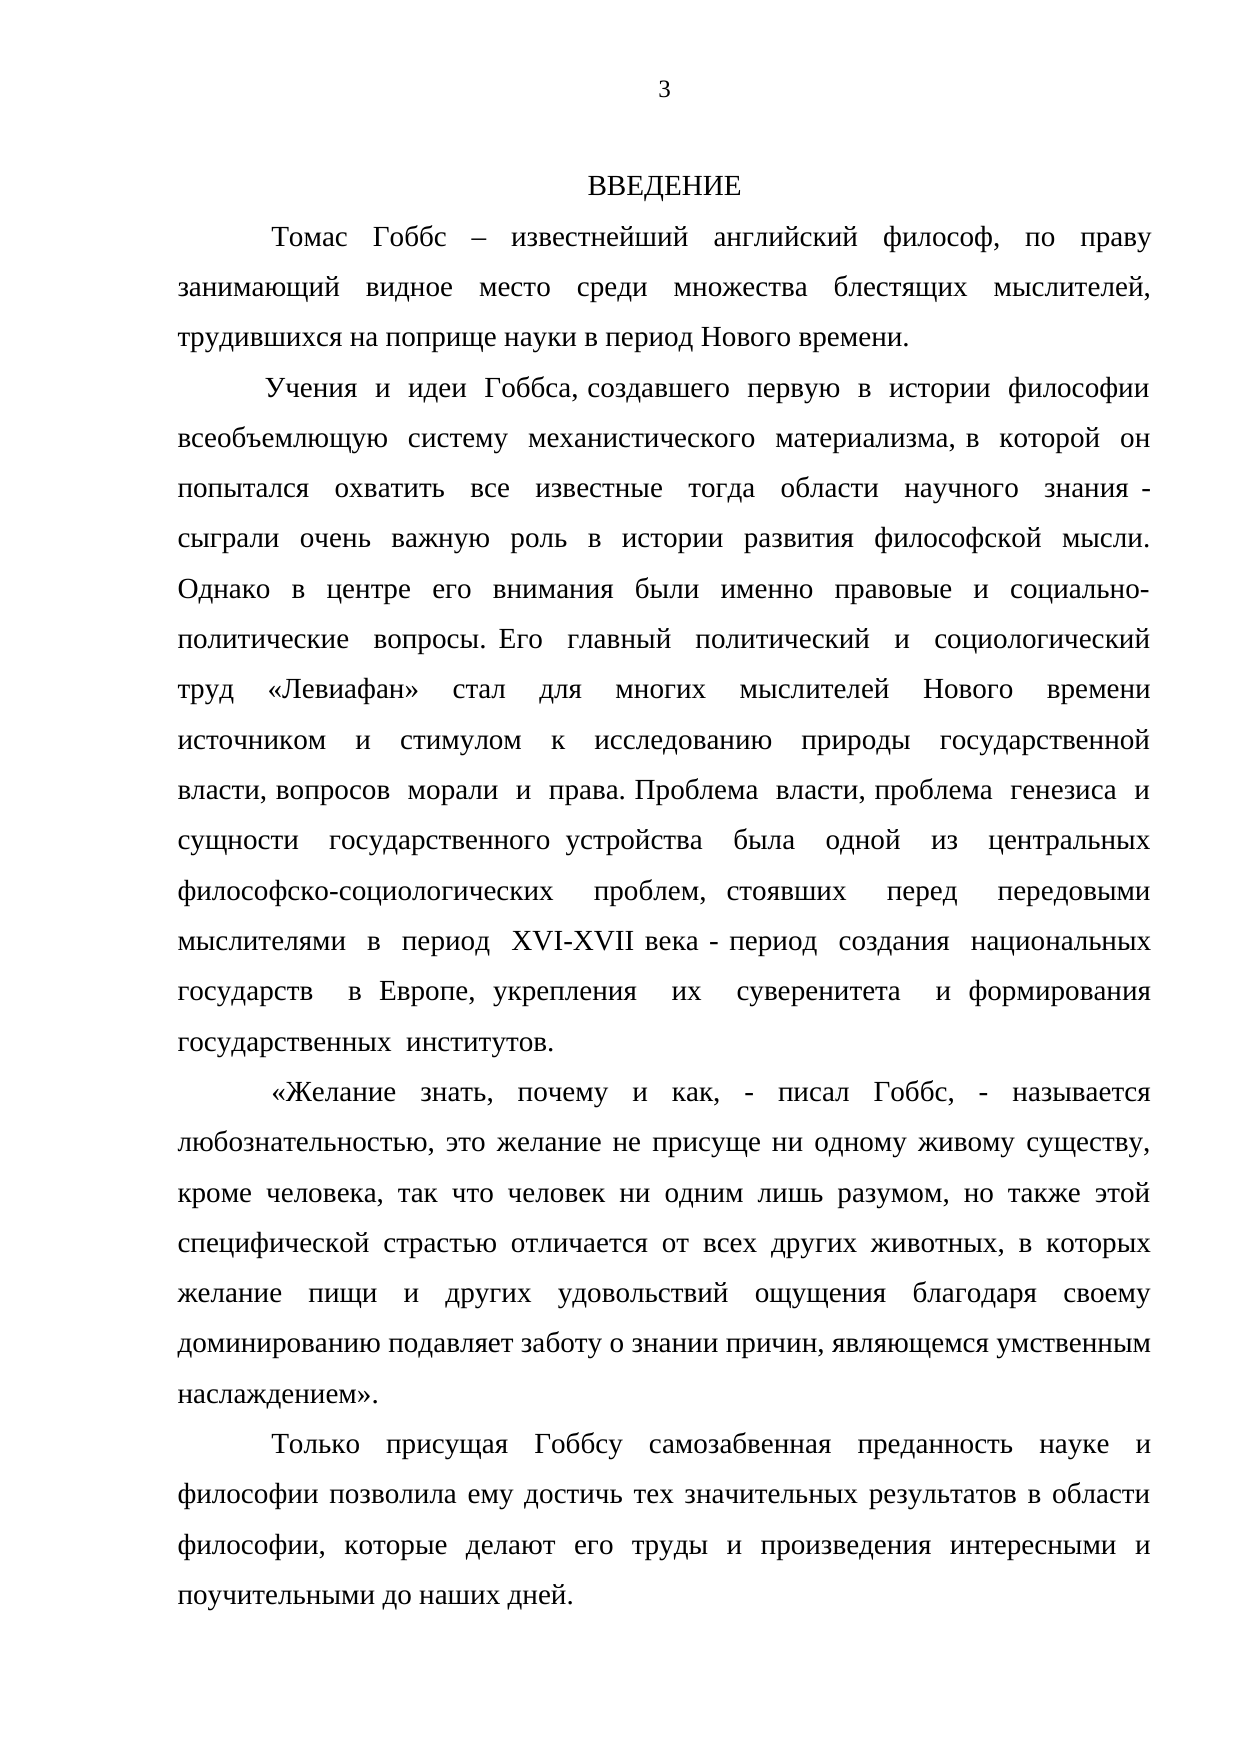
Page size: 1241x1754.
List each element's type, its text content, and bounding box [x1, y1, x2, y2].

text ВВЕДЕНИЕ [177, 168, 1152, 202]
text Томас Гоббс – известнейший английский философ, по праву занимающий видное место среди множества блестящих мыслителей, трудившихся на поприще науки в период Нового времени. [177, 219, 1152, 353]
text Учения и идеи Гоббса, создавшего первую в истории философии всеобъемлющую систему механистического материализма, в которой он попытался охватить все известные тогда области научного знания - сыграли очень важную роль в истории развития философской мысли. Однако в центре его внимания были именно правовые и социально-политические вопросы. Его главный политический и социологический труд «Левиафан» стал для многих мыслителей Нового времени источником и стимулом к исследованию природы государственной власти, вопросов морали и права. Проблема власти, проблема генезиса и сущности государственного устройства была одной из центральных философско-социологических проблем, стоявших перед передовыми мыслителями в период XVI-XVII века - период создания национальных государств в Европе, укрепления их суверенитета и формирования государственных институтов. [177, 370, 1152, 1057]
text Только присущая Гоббсу самозабвенная преданность науке и философии позволила ему достичь тех значительных результатов в области философии, которые делают его труды и произведения интересными и поучительными до наших дней. [177, 1426, 1152, 1611]
text «Желание знать, почему и как, - писал Гоббс, - называется любознательностью, это желание не присуще ни одному живому существу, кроме человека, так что человек ни одним лишь разумом, но также этой специфической страстью отличается от всех других животных, в которых желание пищи и других удовольствий ощущения благодаря своему доминированию подавляет заботу о знании причин, являющемся умственным наслаждением». [177, 1074, 1152, 1409]
